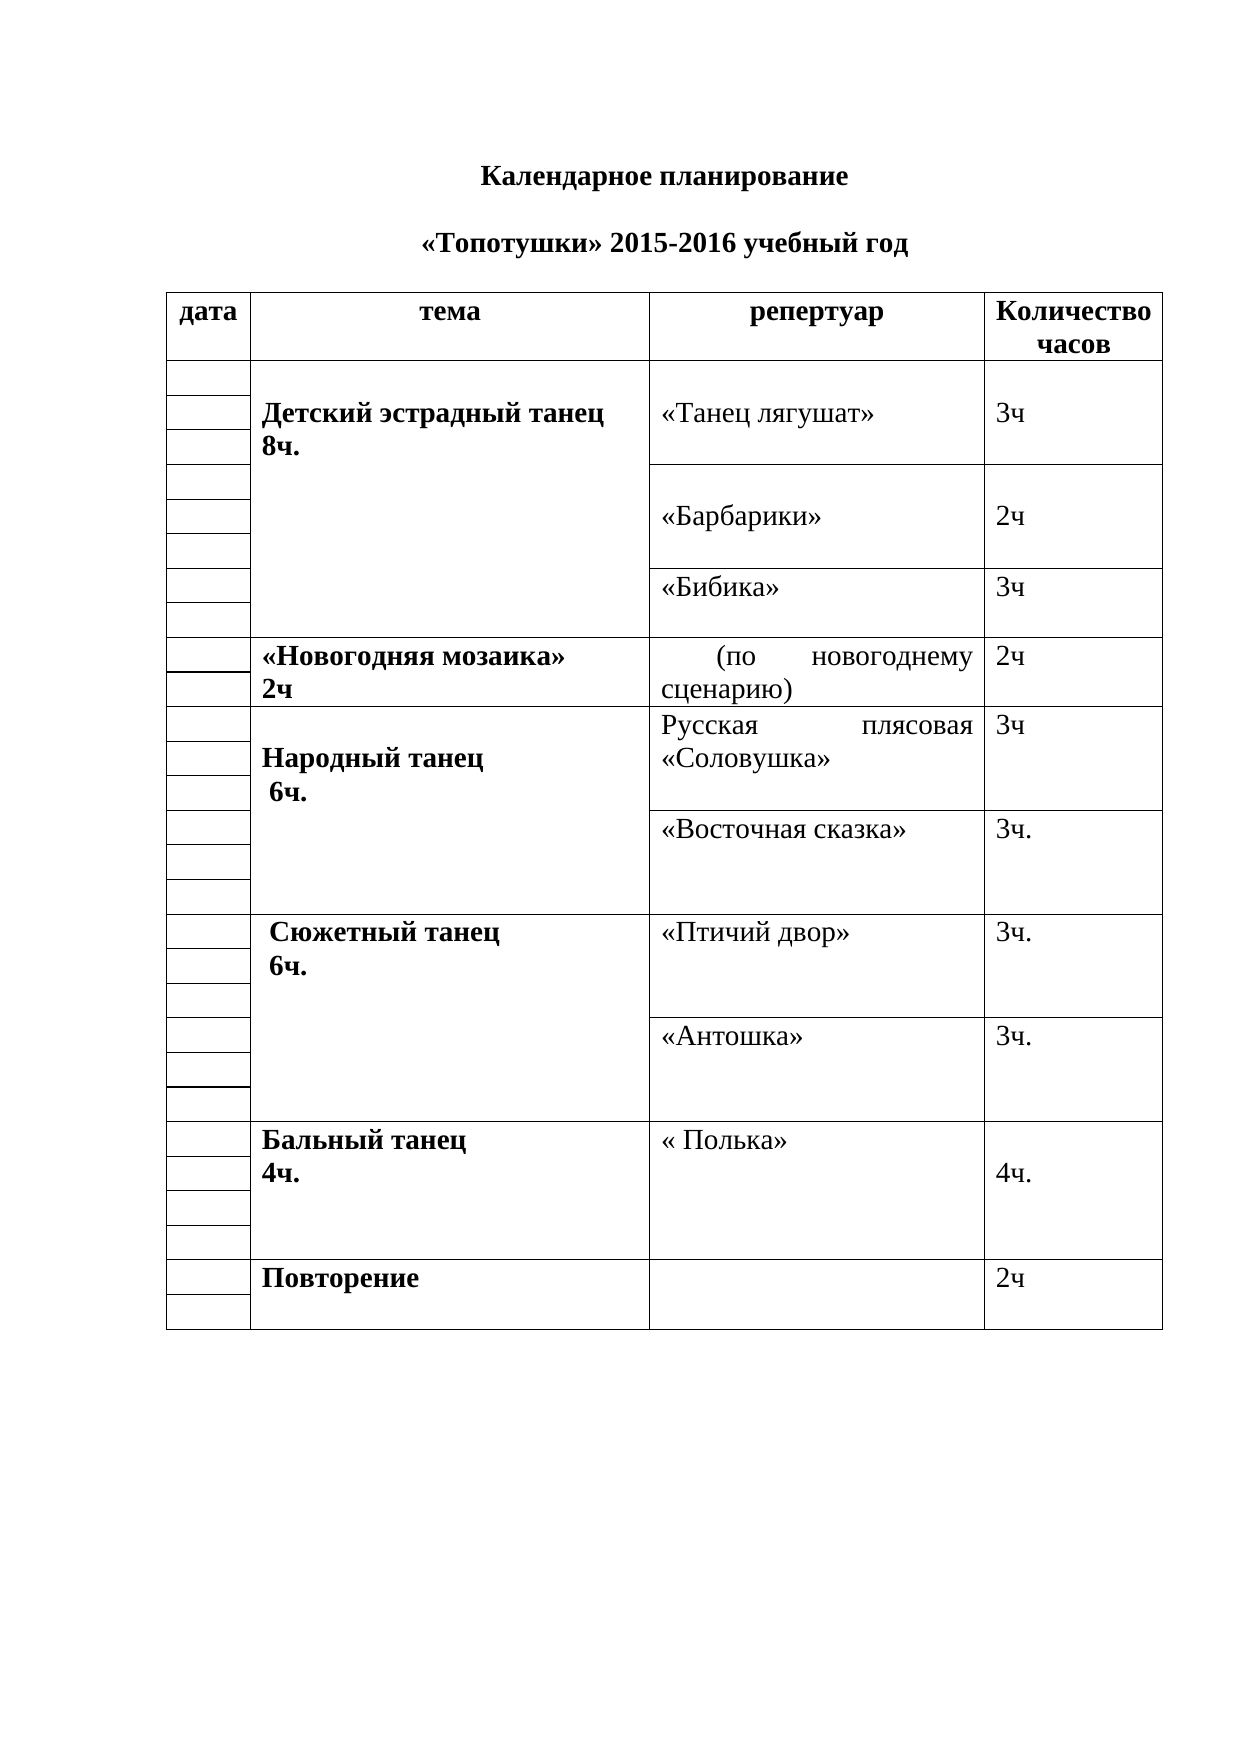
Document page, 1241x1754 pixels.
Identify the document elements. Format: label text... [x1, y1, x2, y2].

table_cell «Птичий двор» [650, 915, 984, 1017]
table_header тема [251, 293, 649, 360]
table_cell «Бибика» [650, 569, 984, 637]
table_cell [167, 361, 250, 395]
table_cell [167, 1053, 250, 1086]
table_cell «Танец лягушат» [650, 361, 984, 464]
table_cell Детский эстрадный танец 8ч. [251, 361, 649, 637]
table_cell «Новогодняя мозаика» 2ч [251, 638, 649, 706]
table_cell [167, 707, 250, 741]
table_cell 2ч [985, 465, 1162, 568]
table_cell [167, 638, 250, 671]
table_header репертуар [650, 293, 984, 360]
table_cell [167, 396, 250, 429]
table_cell (по новогоднему сценарию) [650, 638, 984, 706]
table_cell 3ч [985, 361, 1162, 464]
table_cell [167, 569, 250, 602]
table_cell [167, 430, 250, 464]
table_cell Бальный танец 4ч. [251, 1122, 649, 1259]
table_cell 2ч [985, 1260, 1162, 1328]
table_cell 3ч. [985, 915, 1162, 1017]
table_cell [167, 603, 250, 637]
table_cell Сюжетный танец 6ч. [251, 915, 649, 1121]
table_header дата [167, 293, 250, 360]
table_cell [167, 984, 250, 1017]
table_cell 3ч. [985, 811, 1162, 913]
table_cell [167, 1260, 250, 1294]
table_cell [167, 1191, 250, 1225]
table_cell Народный танец 6ч. [251, 707, 649, 913]
table_cell [167, 915, 250, 948]
table_cell [650, 1260, 984, 1328]
table_cell [167, 742, 250, 775]
table_cell [167, 1018, 250, 1052]
table_cell 3ч [985, 569, 1162, 637]
table_cell 4ч. [985, 1122, 1162, 1259]
table_cell [167, 880, 250, 913]
table_cell [167, 673, 250, 706]
table_cell [167, 845, 250, 879]
table_cell [167, 465, 250, 498]
table_cell [167, 1088, 250, 1121]
table_header Количество часов [985, 293, 1162, 360]
table_cell 2ч [985, 638, 1162, 706]
table_cell [167, 1295, 250, 1328]
table_cell 3ч. [985, 1018, 1162, 1121]
table_cell [167, 500, 250, 533]
table_cell [167, 1226, 250, 1259]
table_cell [167, 811, 250, 844]
table_cell [167, 776, 250, 810]
table_cell Повторение [251, 1260, 649, 1328]
table_cell 3ч [985, 707, 1162, 810]
table_cell «Восточная сказка» [650, 811, 984, 913]
table_cell Русская плясовая «Соловушка» [650, 707, 984, 810]
text Календарное планирование [177, 158, 1152, 191]
table_cell [167, 1122, 250, 1156]
table_cell « Полька» [650, 1122, 984, 1259]
table_cell [167, 949, 250, 983]
table_cell «Барбарики» [650, 465, 984, 568]
table_cell [167, 534, 250, 568]
table_cell [167, 1157, 250, 1190]
text «Топотушки» 2015-2016 учебный год [177, 225, 1152, 258]
table_cell «Антошка» [650, 1018, 984, 1121]
